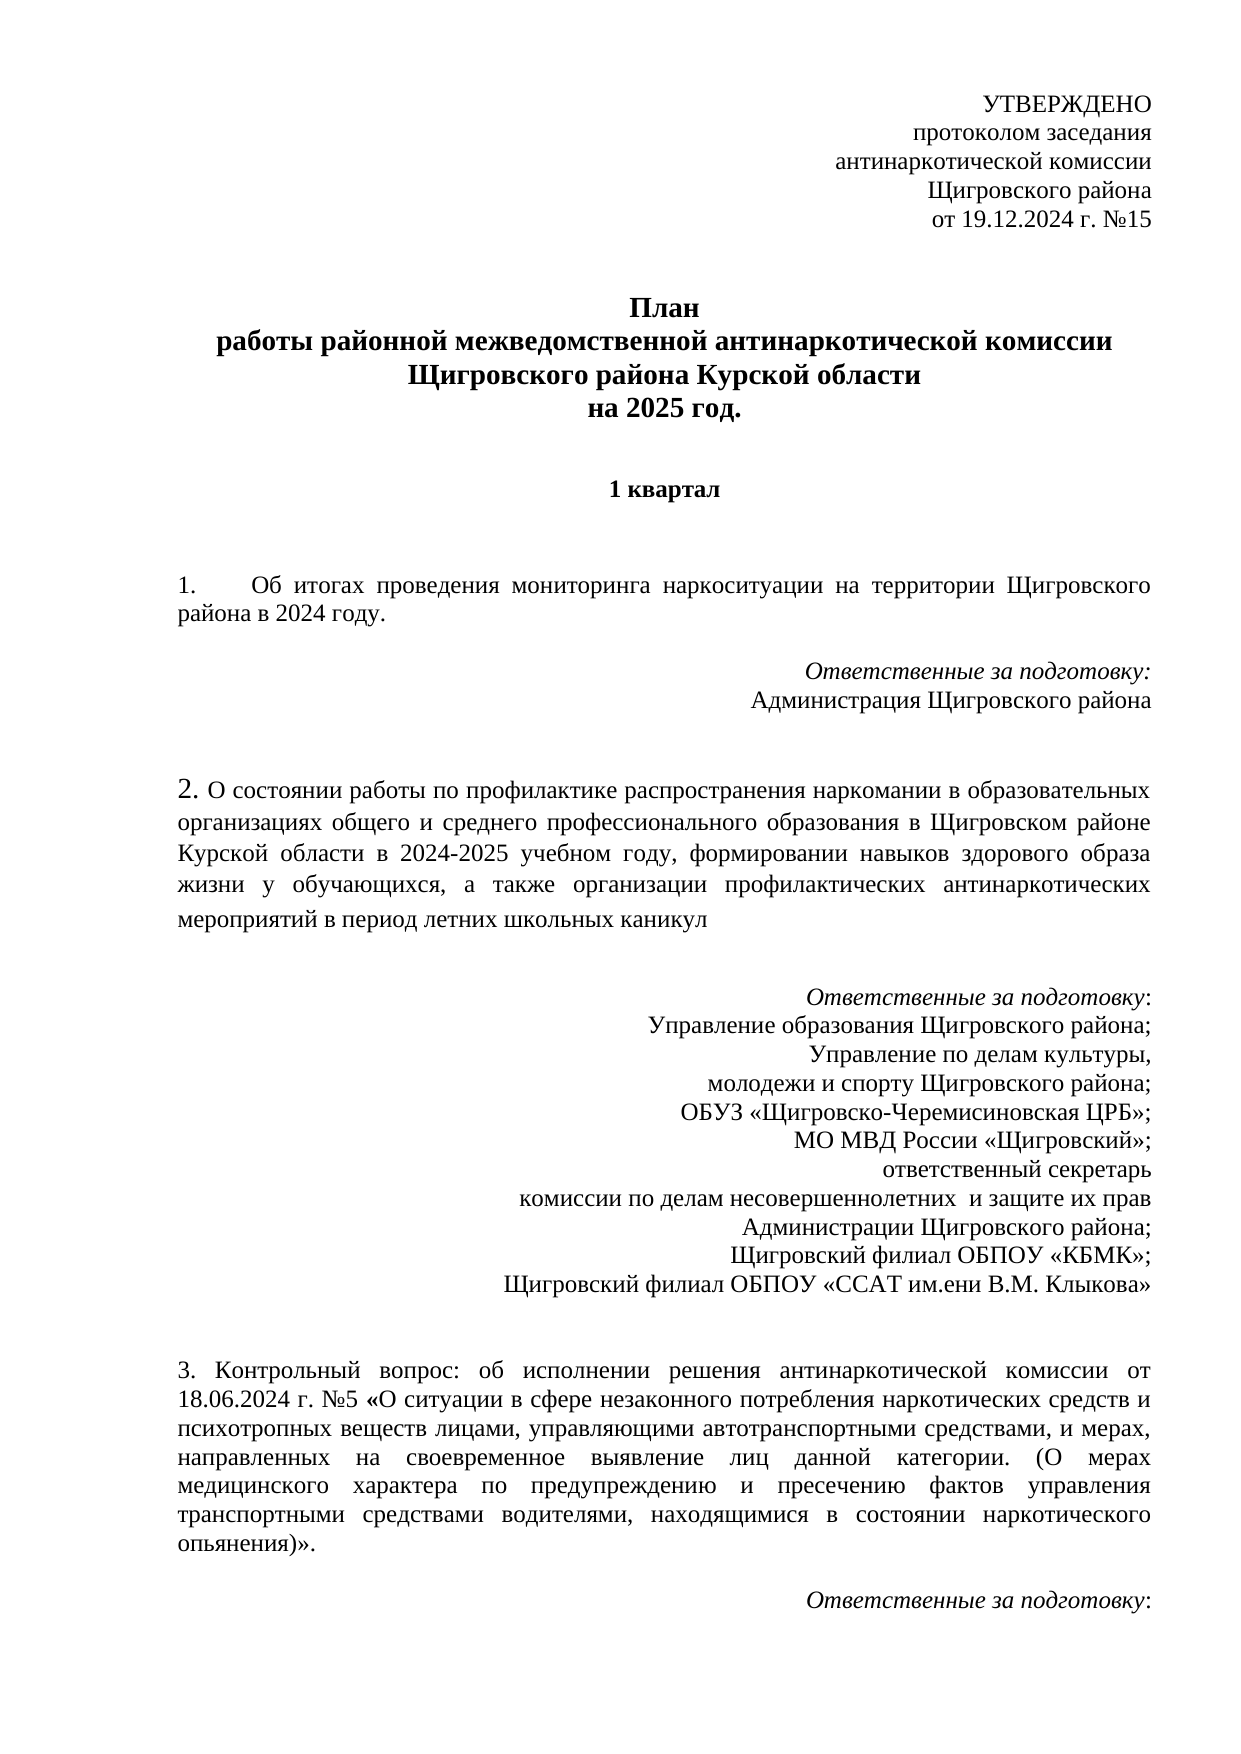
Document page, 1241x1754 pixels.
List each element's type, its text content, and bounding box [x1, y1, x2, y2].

list МО МВД России «Щигровский»; [177, 1126, 1152, 1154]
list Ответственные за подготовку: [177, 982, 1152, 1011]
text от 19.12.2024 г. №15 [821, 204, 1152, 232]
text Управление образования Щигровского района; [177, 1011, 1152, 1039]
text протоколом заседания [821, 117, 1152, 146]
text комиссии по делам несовершеннолетних и защите их прав [177, 1183, 1152, 1212]
list Ответственные за подготовку: [177, 1586, 1152, 1614]
text Щигровский филиал ОБПОУ «ССАТ им.ени В.М. Клыкова» [177, 1269, 1152, 1298]
text Щигровского района [821, 175, 1152, 204]
text молодежи и спорту Щигровского района; [177, 1068, 1152, 1097]
text на 2025 год. [177, 391, 1152, 424]
text 1 квартал [177, 474, 1152, 503]
text Щигровского района Курской области [177, 357, 1152, 391]
text Управление по делам культуры, [177, 1039, 1152, 1068]
text ответственный секретарь [177, 1154, 1152, 1183]
text ОБУЗ «Щигровско-Черемисиновская ЦРБ»; [177, 1097, 1152, 1126]
text антинаркотической комиссии [821, 146, 1152, 175]
list 3. Контрольный вопрос: об исполнении решения антинаркотической комиссии от 18.06.2024 г. №5 «О ситуации в сфере незаконного потребления наркотических средств и психотропных веществ лицами, управляющими автотранспортными средствами, и мерах, направленных на своевременное выявление лиц данной категории. (О мерах медицинского характера по предупреждению и пресечению фактов управления транспортными средствами водителями, находящимися в состоянии наркотического опьянения)». [177, 1356, 1152, 1557]
text План [177, 290, 1152, 323]
text Ответственные за подготовку: [177, 656, 1152, 685]
text Щигровский филиал ОБПОУ «КБМК»; [177, 1241, 1152, 1269]
text Администрации Щигровского района; [177, 1212, 1152, 1241]
text Администрация Щигровского района [177, 685, 1152, 713]
text УТВЕРЖДЕНО [821, 89, 1152, 117]
text 2. О состоянии работы по профилактике распространения наркомании в образовательных организациях общего и среднего профессионального образования в Щигровском районе Курской области в 2024-2025 учебном году, формировании навыков здорового образа жизни у обучающихся, а также организации профилактических антинаркотических мероприятий в период летних школьных каникул [177, 771, 1152, 934]
text работы районной межведомственной антинаркотической комиссии [177, 323, 1152, 357]
list Об итогах проведения мониторинга наркоситуации на территории Щигровского района в 2024 году. [177, 570, 1152, 627]
